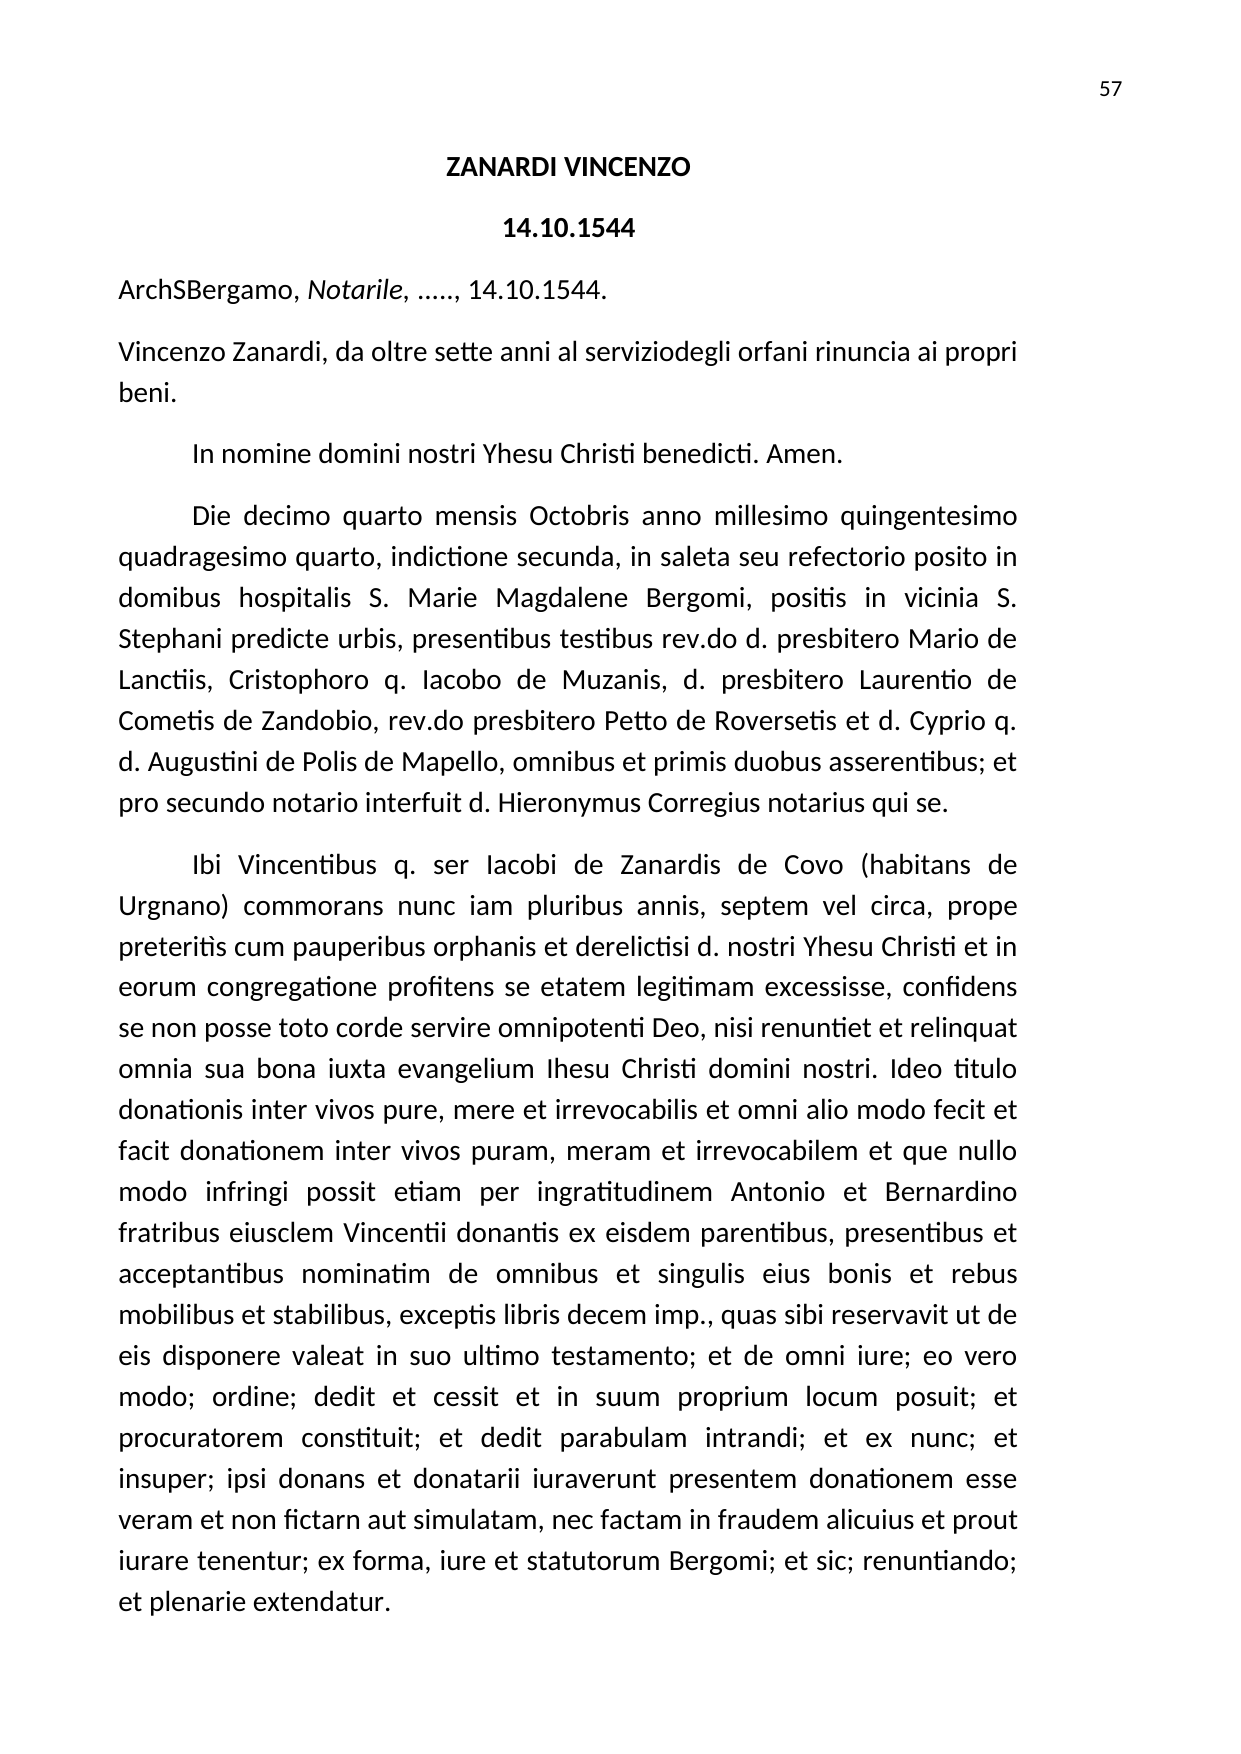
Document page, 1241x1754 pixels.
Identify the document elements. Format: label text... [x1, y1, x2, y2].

text 14.10.1544 [118, 209, 1019, 245]
text Vincenzo Zanardi, da oltre sette anni al serviziodegli orfani rinuncia ai propri beni. [118, 333, 1019, 409]
text ZANARDI VINCENZO [118, 148, 1019, 183]
text Ibi Vincentibus q. ser Iacobi de Zanardis de Covo (habitans de Urgnano) commorans nunc iam pluribus annis, septem vel circa, prope preteritìs cum pauperibus orphanis et derelictisi d. nostri Yhesu Christi et in eorum congregatione profitens se etatem legitimam excessisse, confidens se non posse toto corde servire omnipotenti Deo, nisi renuntiet et relinquat omnia sua bona iuxta evangelium Ihesu Christi domini nostri. Ideo titulo donationis inter vivos pure, mere et irrevocabilis et omni alio modo fecit et facit donationem inter vivos puram, meram et irrevocabilem et que nullo modo infringi possit etiam per ingratitudinem Antonio et Bernardino fratribus eiusclem Vincentii donantis ex eisdem parentibus, presentibus et acceptantibus nominatim de omnibus et singulis eius bonis et rebus mobilibus et stabilibus, exceptis libris decem imp., quas sibi reservavit ut de eis disponere valeat in suo ultimo testamento; et de omni iure; eo vero modo; ordine; dedit et cessit et in suum proprium locum posuit; et procuratorem constituit; et dedit parabulam intrandi; et ex nunc; et insuper; ipsi donans et donatarii iuraverunt presentem donationem esse veram et non ﬁctarn aut simulatam, nec factam in fraudem alicuius et prout iurare tenentur; ex forma, iure et statutorum Bergomi; et sic; renuntiando; et plenarie extendatur. [118, 846, 1019, 1618]
text In nomine domini nostri Yhesu Christi benedicti. Amen. [118, 436, 1019, 471]
text Die decimo quarto mensis Octobris anno millesimo quingentesimo quadragesimo quarto, indictione secunda, in saleta seu refectorio posito in domibus hospitalis S. Marie Magdalene Bergomi, positis in vicinia S. Stephani predicte urbis, presentibus testibus rev.do d. presbitero Mario de Lanctiis, Cristophoro q. Iacobo de Muzanis, d. presbitero Laurentio de Cometis de Zandobio, rev.do presbitero Petto de Roversetis et d. Cyprio q. d. Augustini de Polis de Mapello, omnibus et primis duobus asserentibus; et pro secundo notario interfuit d. Hieronymus Corregius notarius qui se. [118, 497, 1019, 819]
text ArchSBergamo, Notarile, ....., 14.10.1544. [118, 271, 1019, 307]
